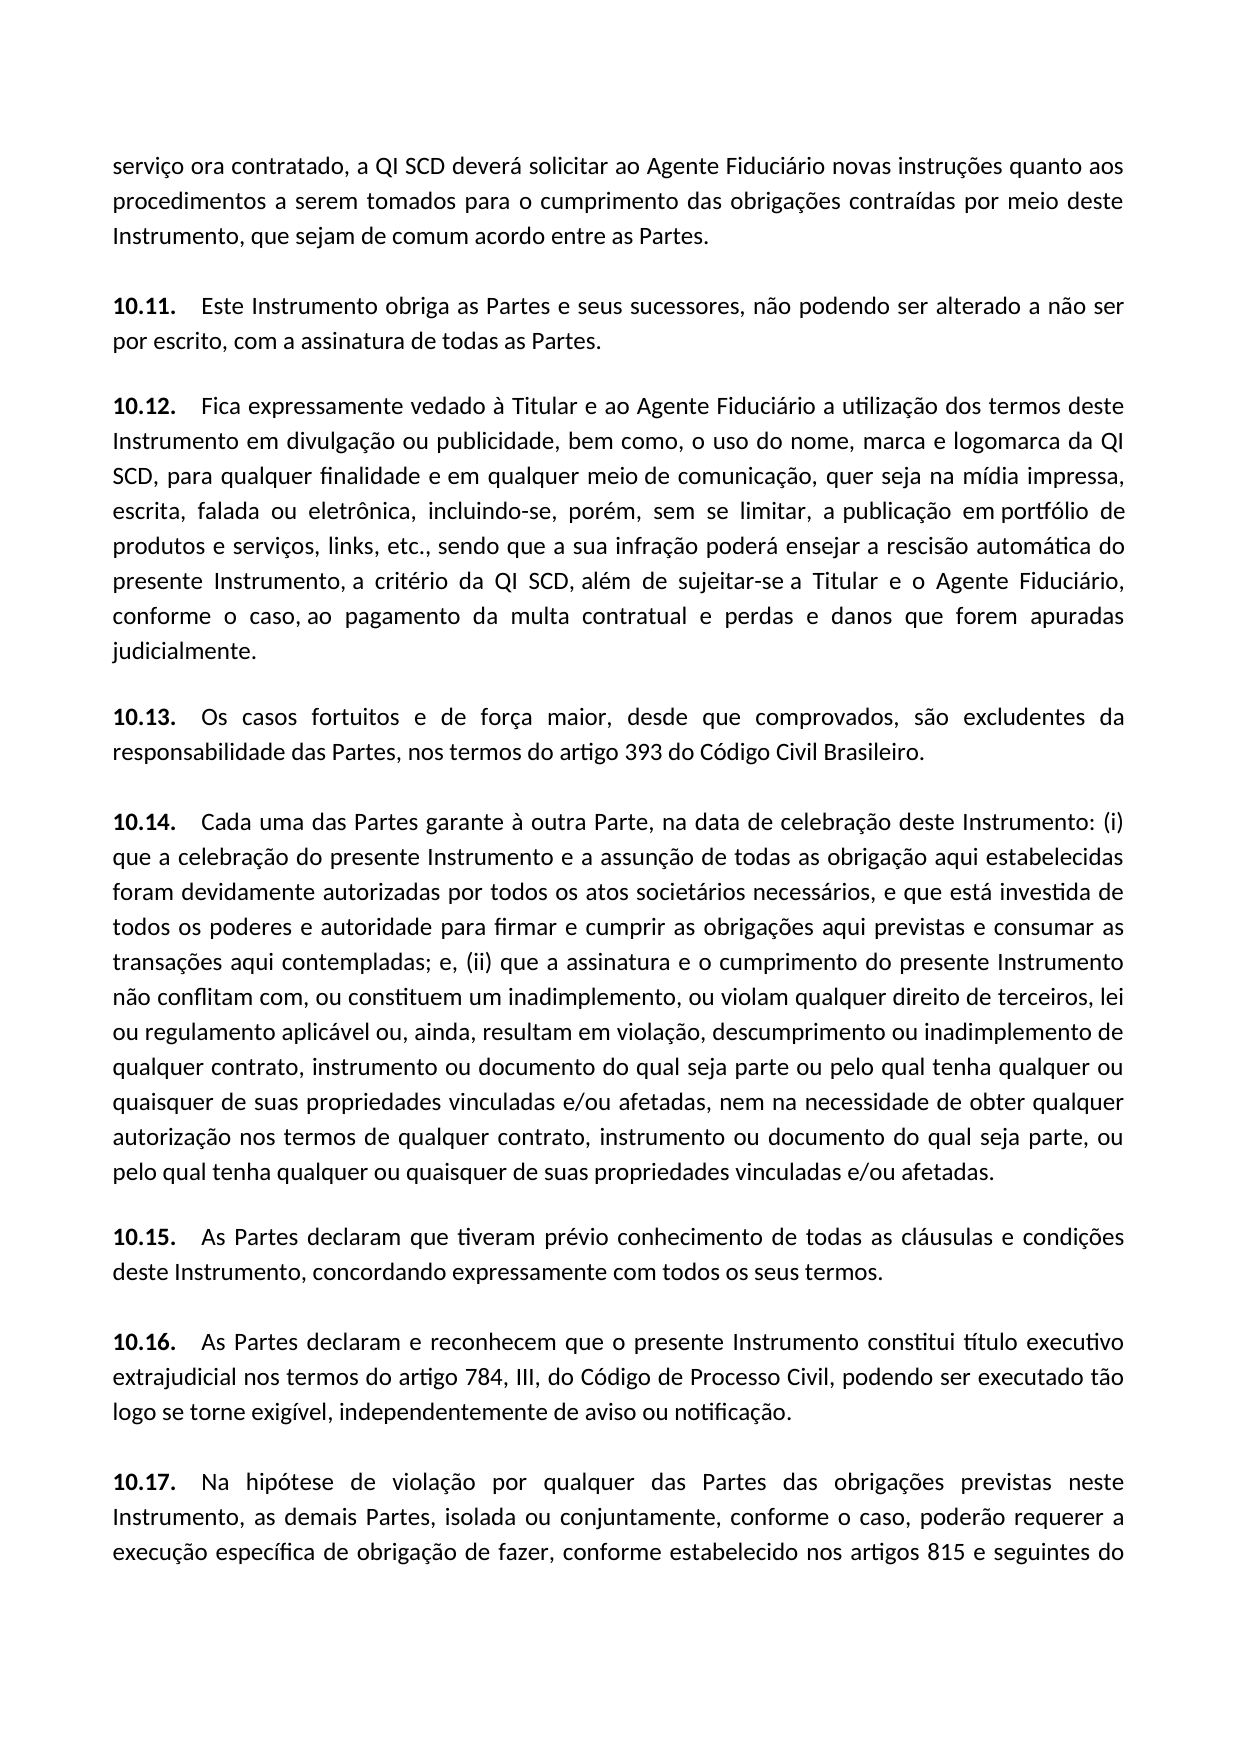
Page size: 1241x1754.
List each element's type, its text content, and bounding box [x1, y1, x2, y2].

list As Partes declaram que tiveram prévio conhecimento de todas as cláusulas e condições deste Instrumento, concordando expressamente com todos os seus termos. [112, 1222, 1126, 1287]
list Os casos fortuitos e de força maior, desde que comprovados, são excludentes da responsabilidade das Partes, nos termos do artigo 393 do Código Civil Brasileiro. [112, 701, 1126, 767]
list Este Instrumento obriga as Partes e seus sucessores, não podendo ser alterado a não ser por escrito, com a assinatura de todas as Partes. [112, 290, 1126, 356]
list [112, 150, 1126, 251]
list Fica expressamente vedado à Titular e ao Agente Fiduciário a utilização dos termos deste Instrumento em divulgação ou publicidade, bem como, o uso do nome, marca e logomarca da QI SCD, para qualquer finalidade e em qualquer meio de comunicação, quer seja na mídia impressa, escrita, falada ou eletrônica, incluindo-se, porém, sem se limitar, a publicação em portfólio de produtos e serviços, links, etc., sendo que a sua infração poderá ensejar a rescisão automática do presente Instrumento, a critério da QI SCD, além de sujeitar-se a Titular e o Agente Fiduciário, conforme o caso, ao pagamento da multa contratual e perdas e danos que forem apuradas judicialmente. [112, 391, 1126, 666]
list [112, 1467, 1126, 1567]
list Cada uma das Partes garante à outra Parte, na data de celebração deste Instrumento: (i) que a celebração do presente Instrumento e a assunção de todas as obrigação aqui estabelecidas foram devidamente autorizadas por todos os atos societários necessários, e que está investida de todos os poderes e autoridade para firmar e cumprir as obrigações aqui previstas e consumar as transações aqui contempladas; e, (ii) que a assinatura e o cumprimento do presente Instrumento não conflitam com, ou constituem um inadimplemento, ou violam qualquer direito de terceiros, lei ou regulamento aplicável ou, ainda, resultam em violação, descumprimento ou inadimplemento de qualquer contrato, instrumento ou documento do qual seja parte ou pelo qual tenha qualquer ou quaisquer de suas propriedades vinculadas e/ou afetadas, nem na necessidade de obter qualquer autorização nos termos de qualquer contrato, instrumento ou documento do qual seja parte, ou pelo qual tenha qualquer ou quaisquer de suas propriedades vinculadas e/ou afetadas. [112, 806, 1126, 1187]
list As Partes declaram e reconhecem que o presente Instrumento constitui título executivo extrajudicial nos termos do artigo 784, III, do Código de Processo Civil, podendo ser executado tão logo se torne exigível, independentemente de aviso ou notificação. [112, 1327, 1126, 1427]
